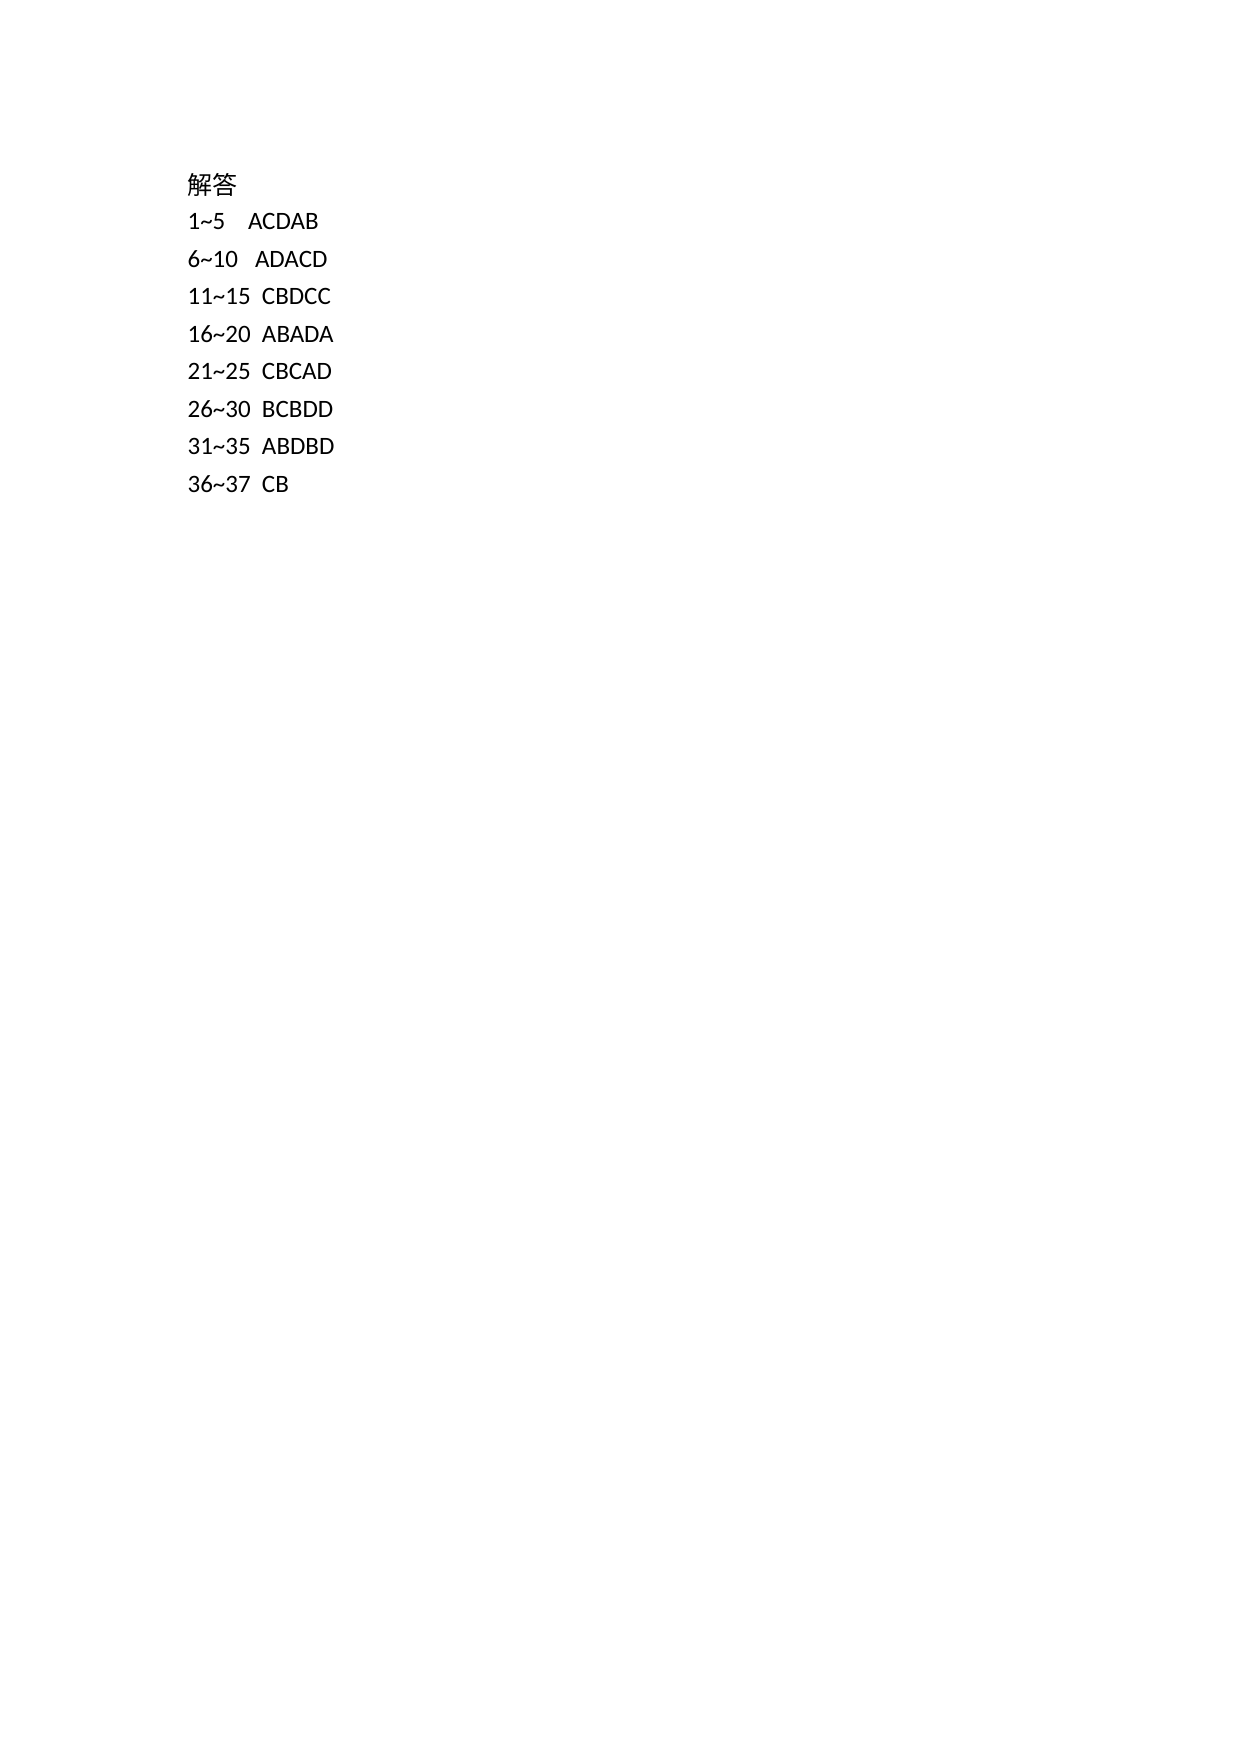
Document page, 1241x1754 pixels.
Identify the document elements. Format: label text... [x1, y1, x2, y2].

text 1~5 ACDAB [187, 202, 1053, 239]
text 解答 [187, 164, 1053, 202]
text 31~35 ABDBD [187, 427, 1053, 464]
text 21~25 CBCAD [187, 352, 1053, 389]
text 16~20 ABADA [187, 314, 1053, 352]
text 6~10 ADACD [187, 239, 1053, 277]
text 11~15 CBDCC [187, 277, 1053, 314]
text 26~30 BCBDD [187, 389, 1053, 427]
text 36~37 CB [187, 464, 1053, 502]
